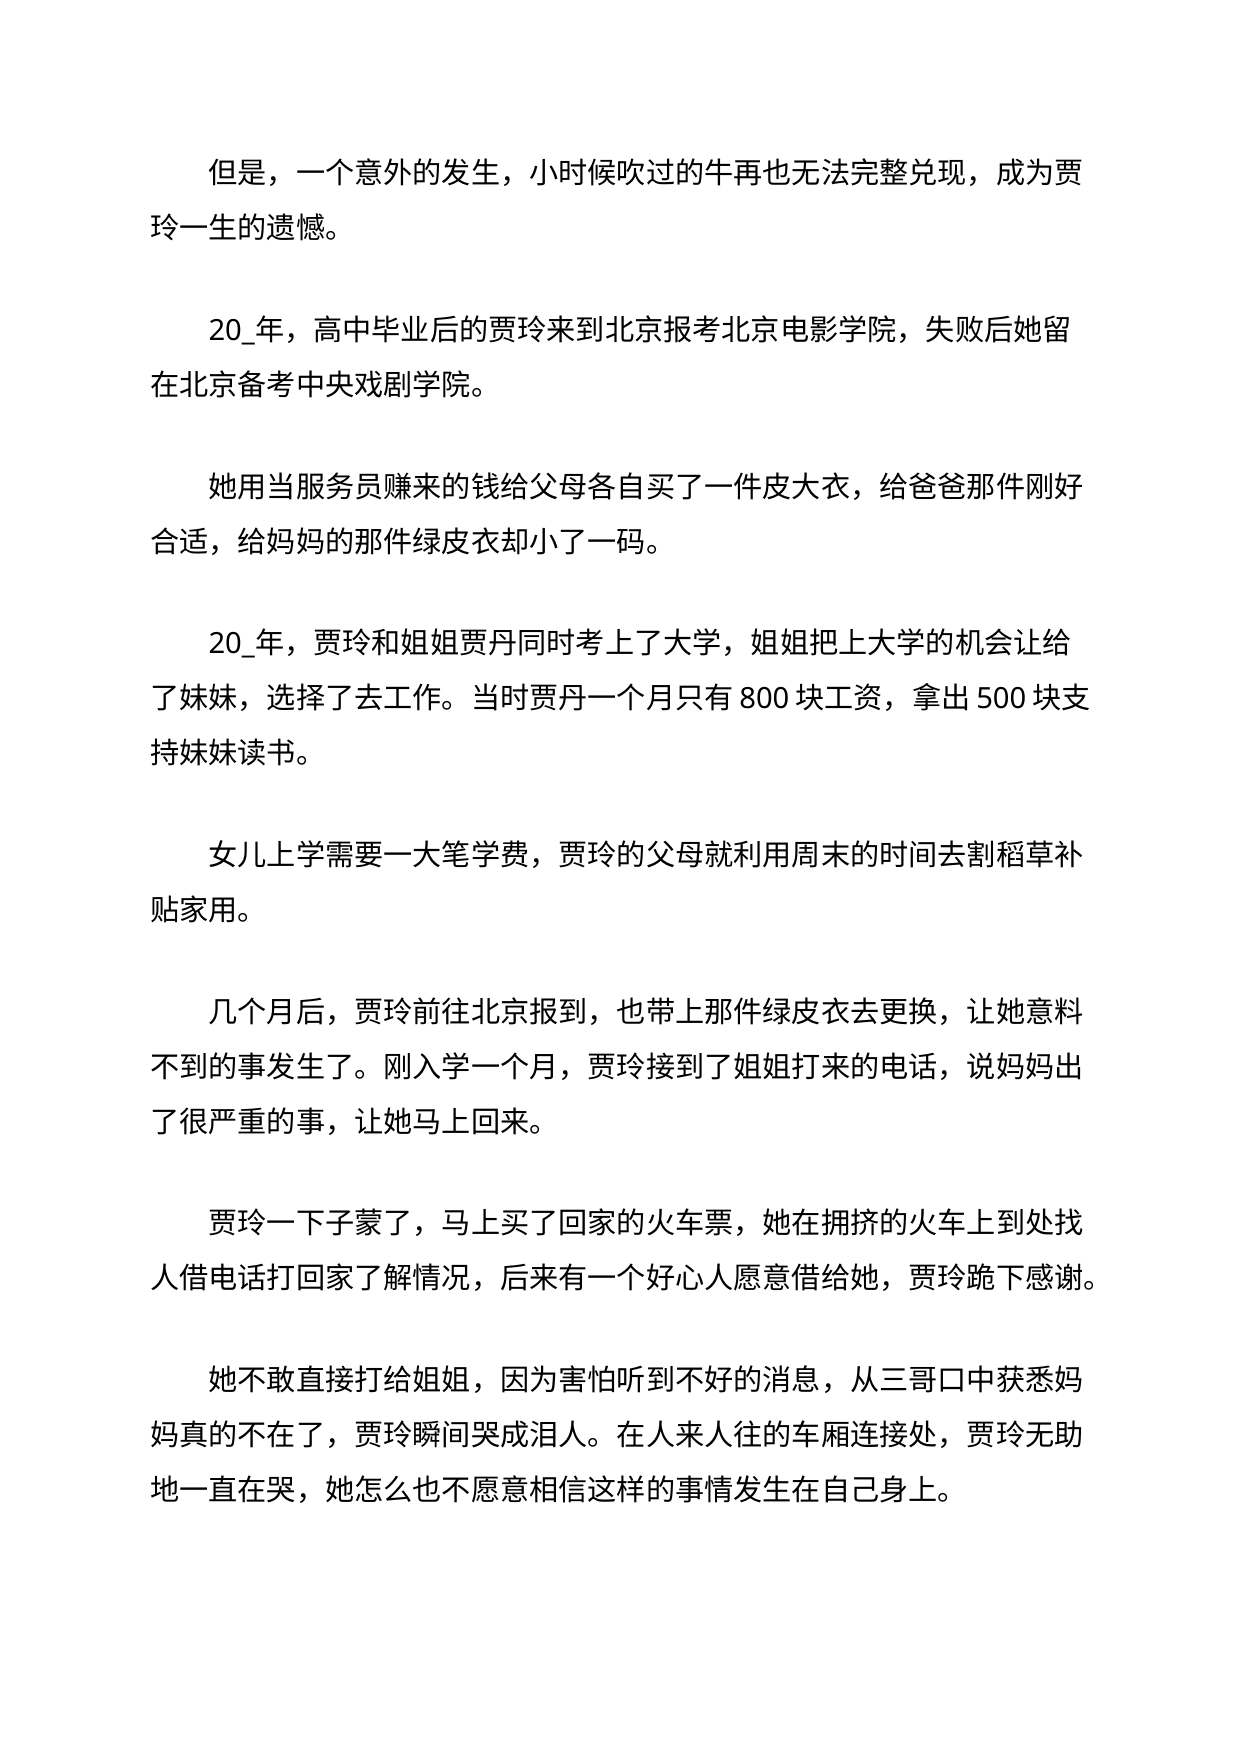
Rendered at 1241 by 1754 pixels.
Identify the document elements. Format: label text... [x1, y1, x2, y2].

text 几个月后，贾玲前往北京报到，也带上那件绿皮衣去更换，让她意料不到的事发生了。刚入学一个月，贾玲接到了姐姐打来的电话，说妈妈出了很严重的事，让她马上回来。 [150, 988, 1090, 1141]
text 她用当服务员赚来的钱给父母各自买了一件皮大衣，给爸爸那件刚好合适，给妈妈的那件绿皮衣却小了一码。 [150, 463, 1090, 561]
text 她不敢直接打给姐姐，因为害怕听到不好的消息，从三哥口中获悉妈妈真的不在了，贾玲瞬间哭成泪人。在人来人往的车厢连接处，贾玲无助地一直在哭，她怎么也不愿意相信这样的事情发生在自己身上。 [150, 1357, 1090, 1509]
text 贾玲一下子蒙了，马上买了回家的火车票，她在拥挤的火车上到处找人借电话打回家了解情况，后来有一个好心人愿意借给她，贾玲跪下感谢。 [150, 1200, 1090, 1297]
text 20_年，贾玲和姐姐贾丹同时考上了大学，姐姐把上大学的机会让给了妹妹，选择了去工作。当时贾丹一个月只有800块工资，拿出500块支持妹妹读书。 [150, 620, 1090, 772]
text 20_年，高中毕业后的贾玲来到北京报考北京电影学院，失败后她留在北京备考中央戏剧学院。 [150, 307, 1090, 404]
text 但是，一个意外的发生，小时候吹过的牛再也无法完整兑现，成为贾玲一生的遗憾。 [150, 150, 1090, 247]
text 女儿上学需要一大笔学费，贾玲的父母就利用周末的时间去割稻草补贴家用。 [150, 832, 1090, 929]
